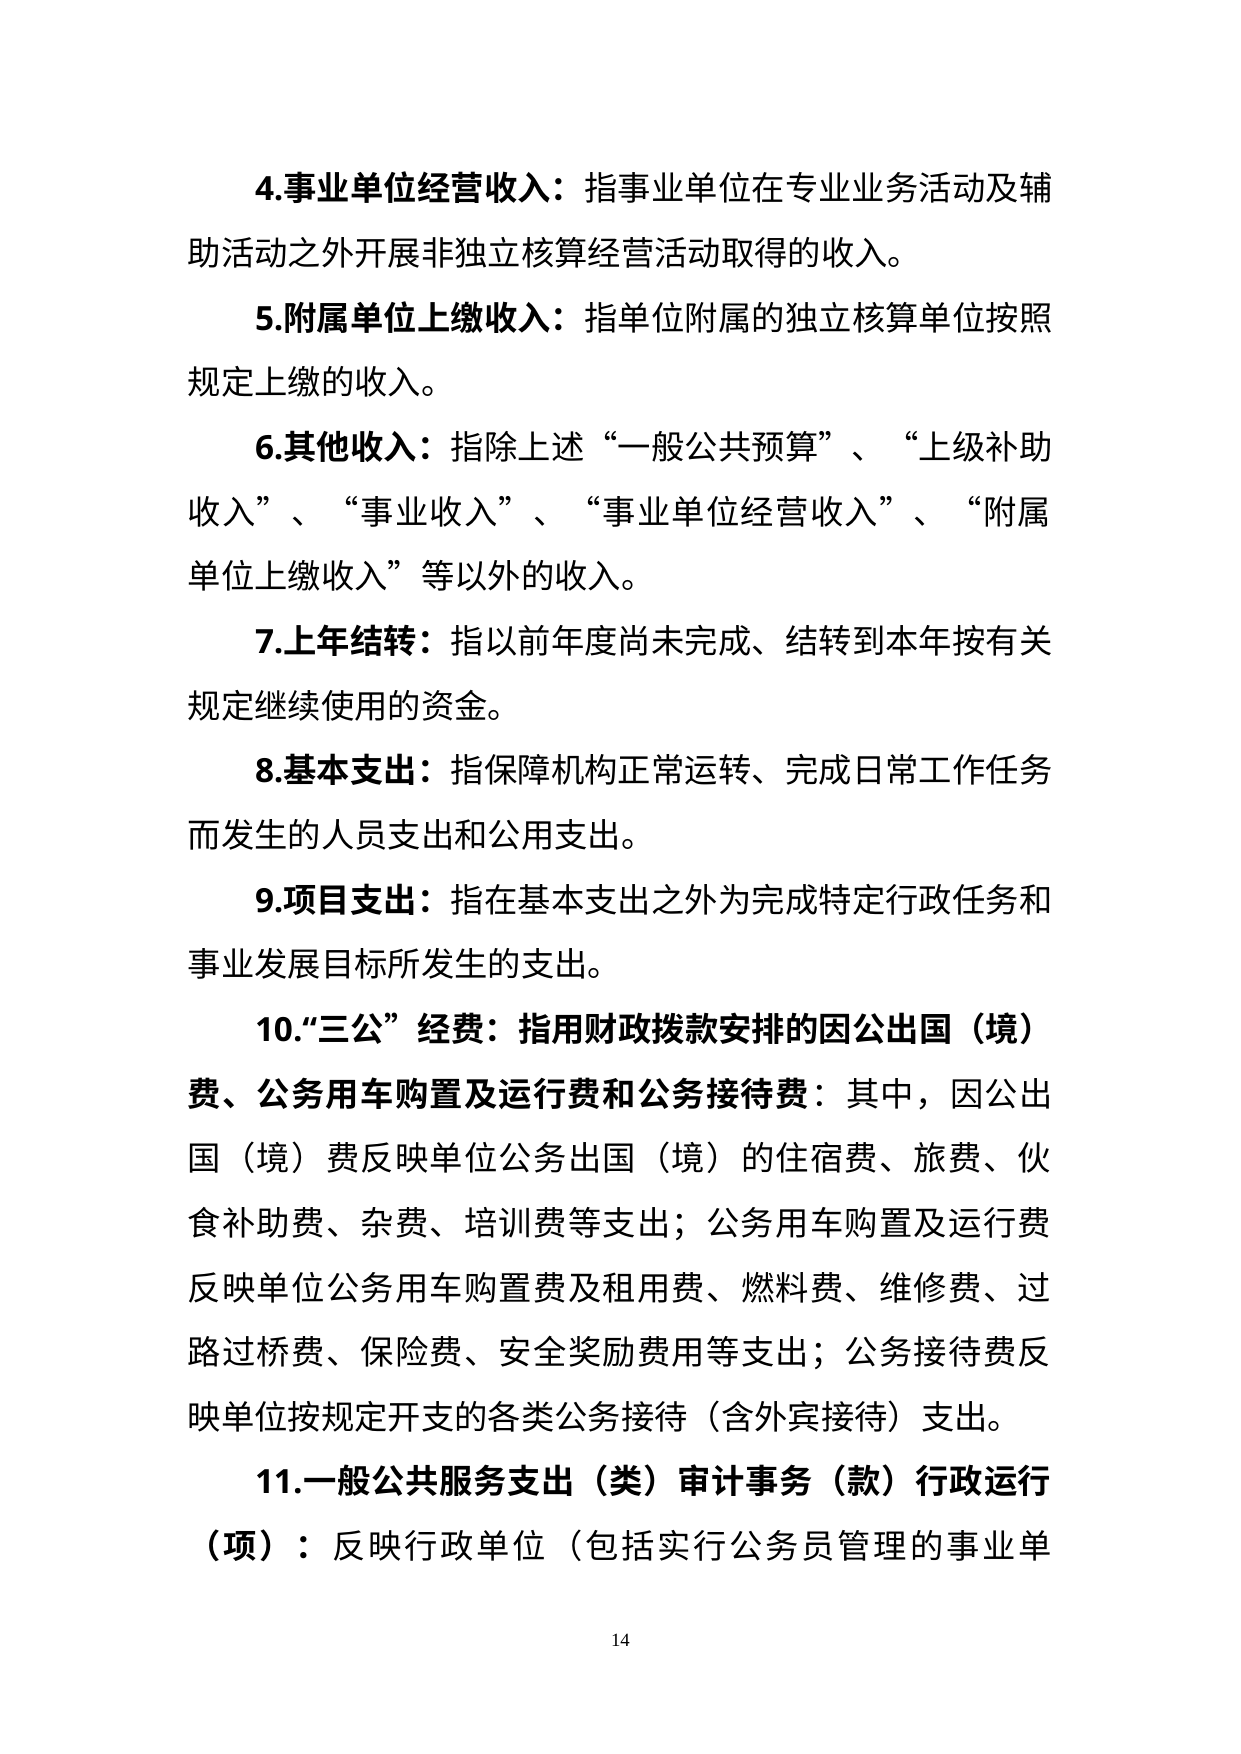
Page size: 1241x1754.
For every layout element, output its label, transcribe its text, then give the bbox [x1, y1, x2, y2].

text 7.上年结转：指以前年度尚未完成、结转到本年按有关规定继续使用的资金。 [187, 615, 1053, 728]
text 9.项目支出：指在基本支出之外为完成特定行政任务和事业发展目标所发生的支出。 [187, 873, 1053, 986]
text 10.“三公”经费：指用财政拨款安排的因公出国（境）费、公务用车购置及运行费和公务接待费：其中，因公出国（境）费反映单位公务出国（境）的住宿费、旅费、伙食补助费、杂费、培训费等支出；公务用车购置及运行费反映单位公务用车购置费及租用费、燃料费、维修费、过路过桥费、保险费、安全奖励费用等支出；公务接待费反映单位按规定开支的各类公务接待（含外宾接待）支出。 [187, 1003, 1053, 1439]
text 5.附属单位上缴收入：指单位附属的独立核算单位按照规定上缴的收入。 [187, 291, 1053, 404]
text 4.事业单位经营收入：指事业单位在专业业务活动及辅助活动之外开展非独立核算经营活动取得的收入。 [187, 162, 1053, 275]
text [187, 1455, 1053, 1568]
text 6.其他收入：指除上述“一般公共预算”、“上级补助收入”、“事业收入”、“事业单位经营收入”、“附属单位上缴收入”等以外的收入。 [187, 421, 1053, 598]
text 8.基本支出：指保障机构正常运转、完成日常工作任务而发生的人员支出和公用支出。 [187, 744, 1053, 857]
